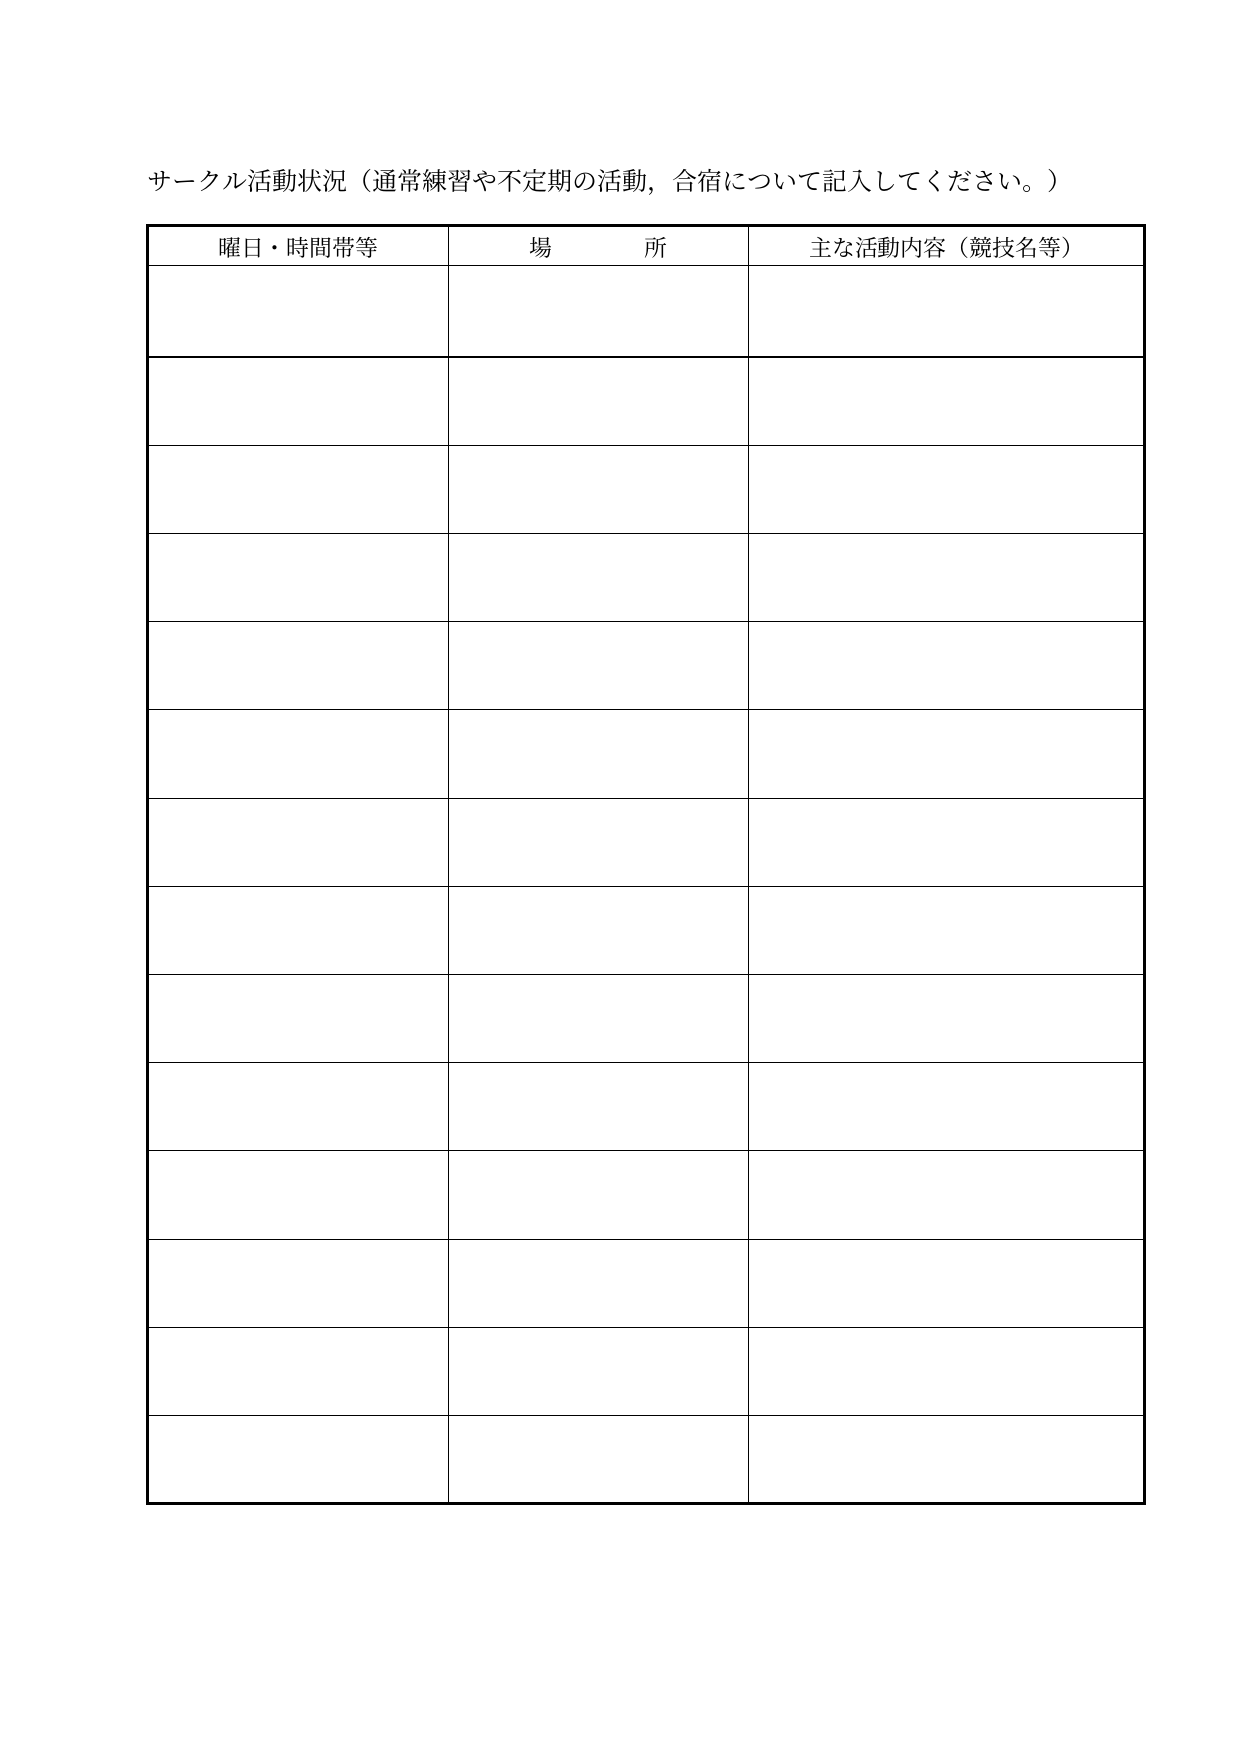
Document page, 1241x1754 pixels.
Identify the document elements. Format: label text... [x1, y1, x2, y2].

table_cell [149, 266, 448, 356]
table_cell [149, 1328, 448, 1415]
table_cell [149, 1240, 448, 1327]
table_cell [449, 1063, 748, 1150]
table_cell [449, 1416, 748, 1502]
table_cell [749, 622, 1143, 709]
table_cell [449, 534, 748, 621]
table_cell [749, 975, 1143, 1062]
table_cell [449, 799, 748, 886]
table_cell [449, 887, 748, 974]
table_cell [749, 446, 1143, 533]
table_cell [449, 975, 748, 1062]
table_cell [749, 710, 1143, 797]
table_cell [749, 534, 1143, 621]
table_cell [449, 266, 748, 356]
table_cell [749, 1151, 1143, 1239]
table_cell [149, 799, 448, 886]
table_cell [449, 622, 748, 709]
table_cell [749, 1416, 1143, 1502]
table_header 場 所 [449, 227, 748, 265]
table_cell [149, 1063, 448, 1150]
table_header 曜日・時間帯等 [149, 227, 448, 265]
table_cell [449, 1240, 748, 1327]
table_cell [449, 1151, 748, 1239]
table_cell [149, 446, 448, 533]
table_cell [749, 887, 1143, 974]
table_cell [149, 358, 448, 444]
table_cell [149, 1151, 448, 1239]
table_cell [749, 358, 1143, 444]
table_cell [749, 1063, 1143, 1150]
table_cell [749, 266, 1143, 356]
table_header 主な活動内容（競技名等） [749, 227, 1143, 265]
table_cell [149, 887, 448, 974]
table_cell [149, 1416, 448, 1502]
table_cell [149, 975, 448, 1062]
table_cell [449, 358, 748, 444]
table_cell [749, 1240, 1143, 1327]
table_cell [749, 799, 1143, 886]
table_cell [449, 710, 748, 797]
table_cell [149, 622, 448, 709]
table_cell [749, 1328, 1143, 1415]
table_cell [449, 446, 748, 533]
text サークル活動状況（通常練習や不定期の活動，合宿について記入してください。） [148, 161, 1122, 198]
table_cell [149, 534, 448, 621]
table_cell [149, 710, 448, 797]
table_cell [449, 1328, 748, 1415]
